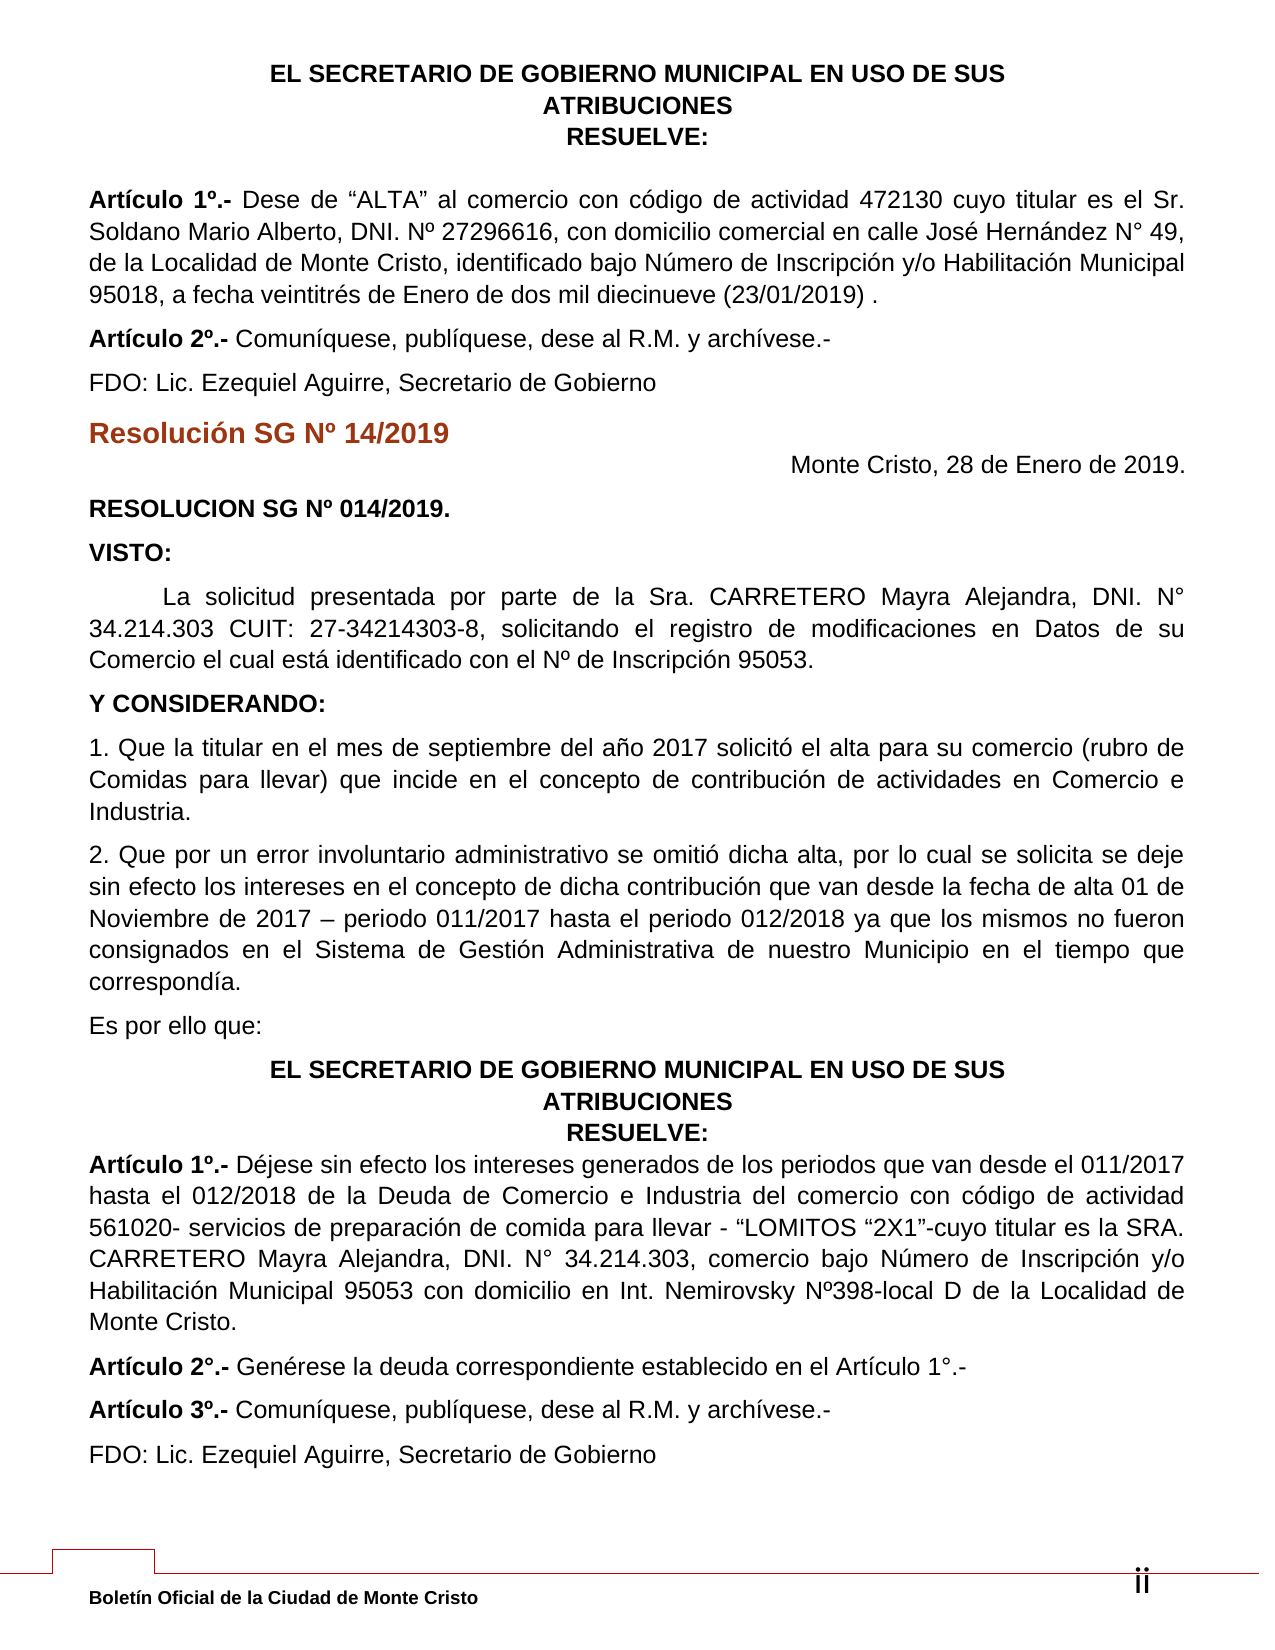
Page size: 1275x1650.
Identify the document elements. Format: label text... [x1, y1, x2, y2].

text Artículo 1º.- Déjese sin efecto los intereses generados de los periodos que van desde el 011/2017 hasta el 012/2018 de la Deuda de Comercio e Industria del comercio con código de actividad 561020- servicios de preparación de comida para llevar - “LOMITOS “2X1”-cuyo titular es la SRA. CARRETERO Mayra Alejandra, DNI. N° 34.214.303, comercio bajo Número de Inscripción y/o Habilitación Municipal 95053 con domicilio en Int. Nemirovsky Nº398-local D de la Localidad de Monte Cristo. [89, 1149, 1186, 1336]
text Artículo 2º.- Comuníquese, publíquese, dese al R.M. y archívese.- [89, 324, 1186, 353]
text EL SECRETARIO DE GOBIERNO MUNICIPAL EN USO DE SUS [89, 1055, 1186, 1084]
text La solicitud presentada por parte de la Sra. CARRETERO Mayra Alejandra, DNI. N° 34.214.303 CUIT: 27-34214303-8, solicitando el registro de modificaciones en Datos de su Comercio el cual está identificado con el Nº de Inscripción 95053. [89, 582, 1186, 674]
text Artículo 2°.- Genérese la deuda correspondiente establecido en el Artículo 1°.- [89, 1351, 1186, 1380]
text 1. Que la titular en el mes de septiembre del año 2017 solicitó el alta para su comercio (rubro de Comidas para llevar) que incide en el concepto de contribución de actividades en Comercio e Industria. [89, 733, 1186, 825]
text EL SECRETARIO DE GOBIERNO MUNICIPAL EN USO DE SUS [89, 59, 1186, 88]
text Artículo 1º.- Dese de “ALTA” al comercio con código de actividad 472130 cuyo titular es el Sr. Soldano Mario Alberto, DNI. Nº 27296616, con domicilio comercial en calle José Hernández N° 49, de la Localidad de Monte Cristo, identificado bajo Número de Inscripción y/o Habilitación Municipal 95018, a fecha veintitrés de Enero de dos mil diecinueve (23/01/2019) . [89, 185, 1186, 309]
text ATRIBUCIONES [89, 91, 1186, 119]
text VISTO: [89, 538, 1186, 567]
text FDO: Lic. Ezequiel Aguirre, Secretario de Gobierno [89, 1439, 1186, 1468]
text RESUELVE: [89, 122, 1186, 151]
text Artículo 3º.- Comuníquese, publíquese, dese al R.M. y archívese.- [89, 1396, 1186, 1424]
text Y CONSIDERANDO: [89, 689, 1186, 718]
text RESOLUCION SG Nº 014/2019. [89, 494, 1186, 523]
text ATRIBUCIONES [89, 1086, 1186, 1115]
subtitle Resolución SG Nº 14/2019 [89, 416, 1186, 450]
text Monte Cristo, 28 de Enero de 2019. [89, 450, 1186, 479]
text FDO: Lic. Ezequiel Aguirre, Secretario de Gobierno [89, 368, 1186, 397]
text 2. Que por un error involuntario administrativo se omitió dicha alta, por lo cual se solicita se deje sin efecto los intereses en el concepto de dicha contribución que van desde la fecha de alta 01 de Noviembre de 2017 – periodo 011/2017 hasta el periodo 012/2018 ya que los mismos no fueron consignados en el Sistema de Gestión Administrativa de nuestro Municipio en el tiempo que correspondía. [89, 841, 1186, 996]
text RESUELVE: [89, 1118, 1186, 1147]
text Es por ello que: [89, 1011, 1186, 1039]
